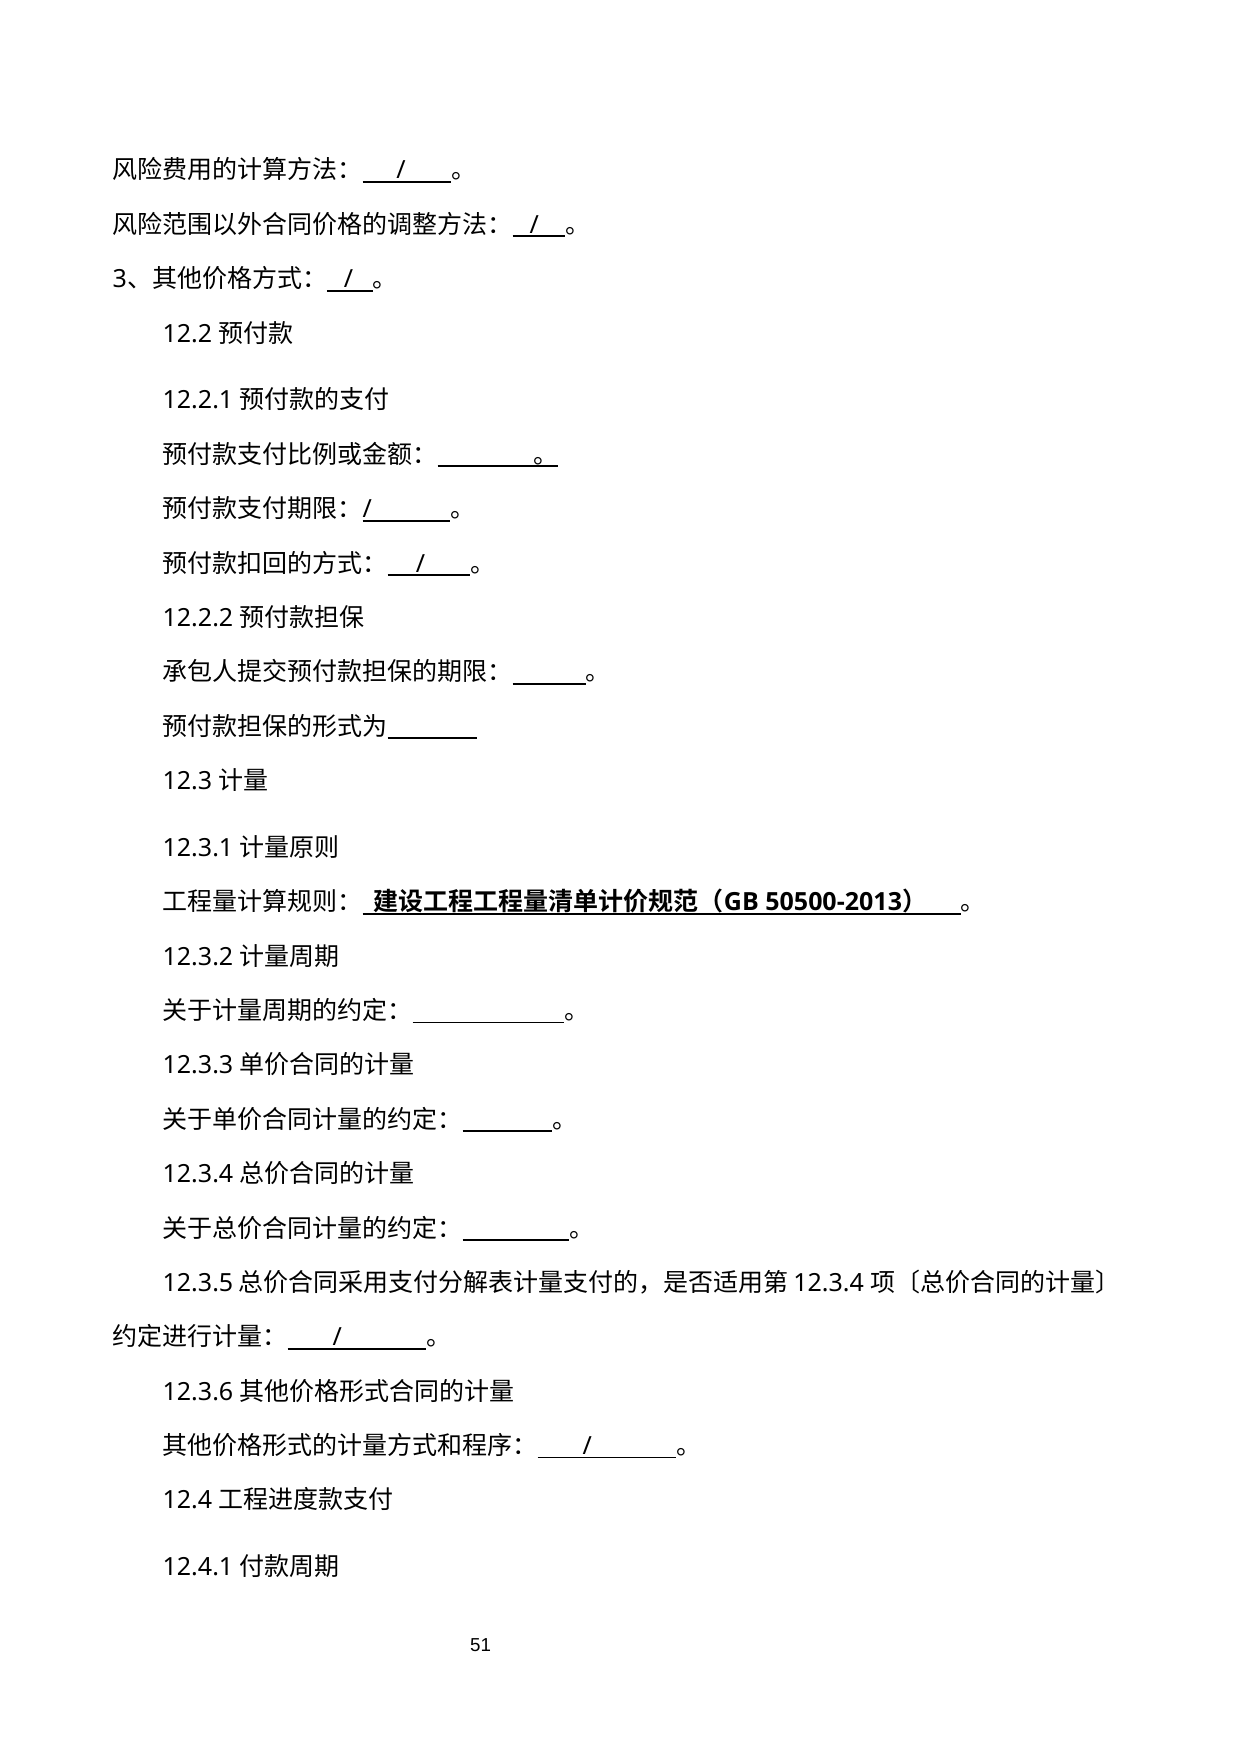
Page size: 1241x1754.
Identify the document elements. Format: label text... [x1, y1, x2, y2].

text 12.3.2 计量周期 [112, 936, 1128, 972]
text 12.2.1 预付款的支付 [112, 380, 1128, 416]
text 12.2.2 预付款担保 [112, 597, 1128, 634]
text 12.3.3 单价合同的计量 [112, 1045, 1128, 1081]
text 关于单价合同计量的约定： 。 [112, 1099, 1128, 1136]
text 预付款扣回的方式： / 。 [112, 543, 1128, 579]
text 预付款支付期限：/ 。 [112, 489, 1128, 525]
text 风险范围以外合同价格的调整方法： / 。 [112, 204, 1128, 241]
text 3、其他价格方式： / 。 [112, 259, 1128, 295]
text 12.4.1 付款周期 [112, 1547, 1128, 1583]
text 12.3.6 其他价格形式合同的计量 [112, 1371, 1128, 1407]
text 承包人提交预付款担保的期限： 。 [112, 652, 1128, 688]
text 其他价格形式的计量方式和程序： / 。 [112, 1426, 1128, 1462]
text 工程量计算规则： 建设工程工程量清单计价规范（GB 50500-2013） 。 [112, 882, 1128, 918]
text 预付款支付比例或金额： 。 [112, 434, 1128, 471]
text 12.3.5总价合同采用支付分解表计量支付的，是否适用第12.3.4 项〔总价合同的计量〕约定进行计量： / 。 [112, 1262, 1128, 1353]
text 预付款担保的形式为 [112, 706, 1128, 742]
text 风险费用的计算方法： / 。 [112, 150, 1128, 186]
text 12.3 计量 [112, 761, 1128, 797]
text 关于计量周期的约定： 。 [112, 991, 1128, 1027]
text 12.3.1 计量原则 [112, 827, 1128, 864]
text 12.4 工程进度款支付 [112, 1480, 1128, 1516]
text 12.3.4 总价合同的计量 [112, 1154, 1128, 1190]
text 关于总价合同计量的约定： 。 [112, 1208, 1128, 1244]
text 12.2 预付款 [112, 313, 1128, 349]
